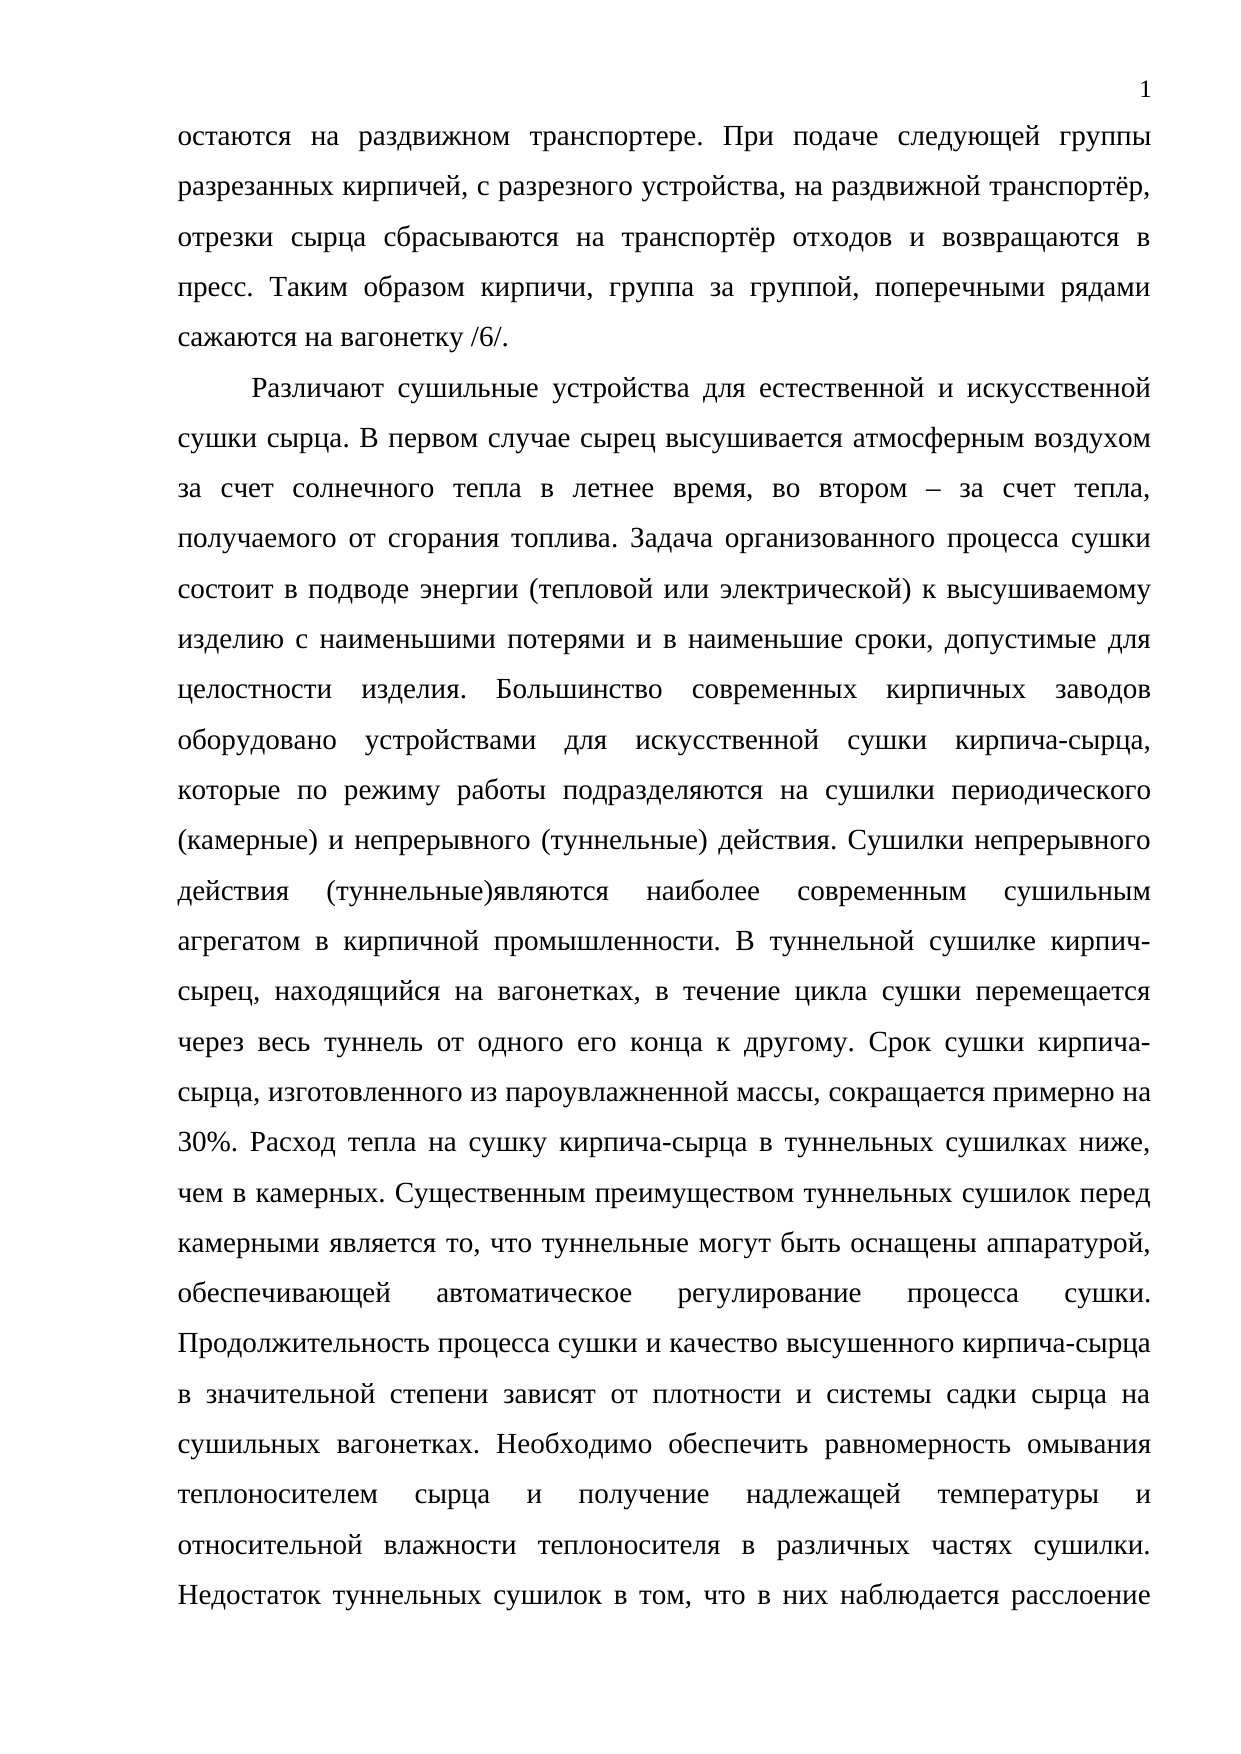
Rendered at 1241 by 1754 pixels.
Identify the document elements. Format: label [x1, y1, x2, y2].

text [177, 118, 1152, 353]
text [177, 370, 1152, 1611]
